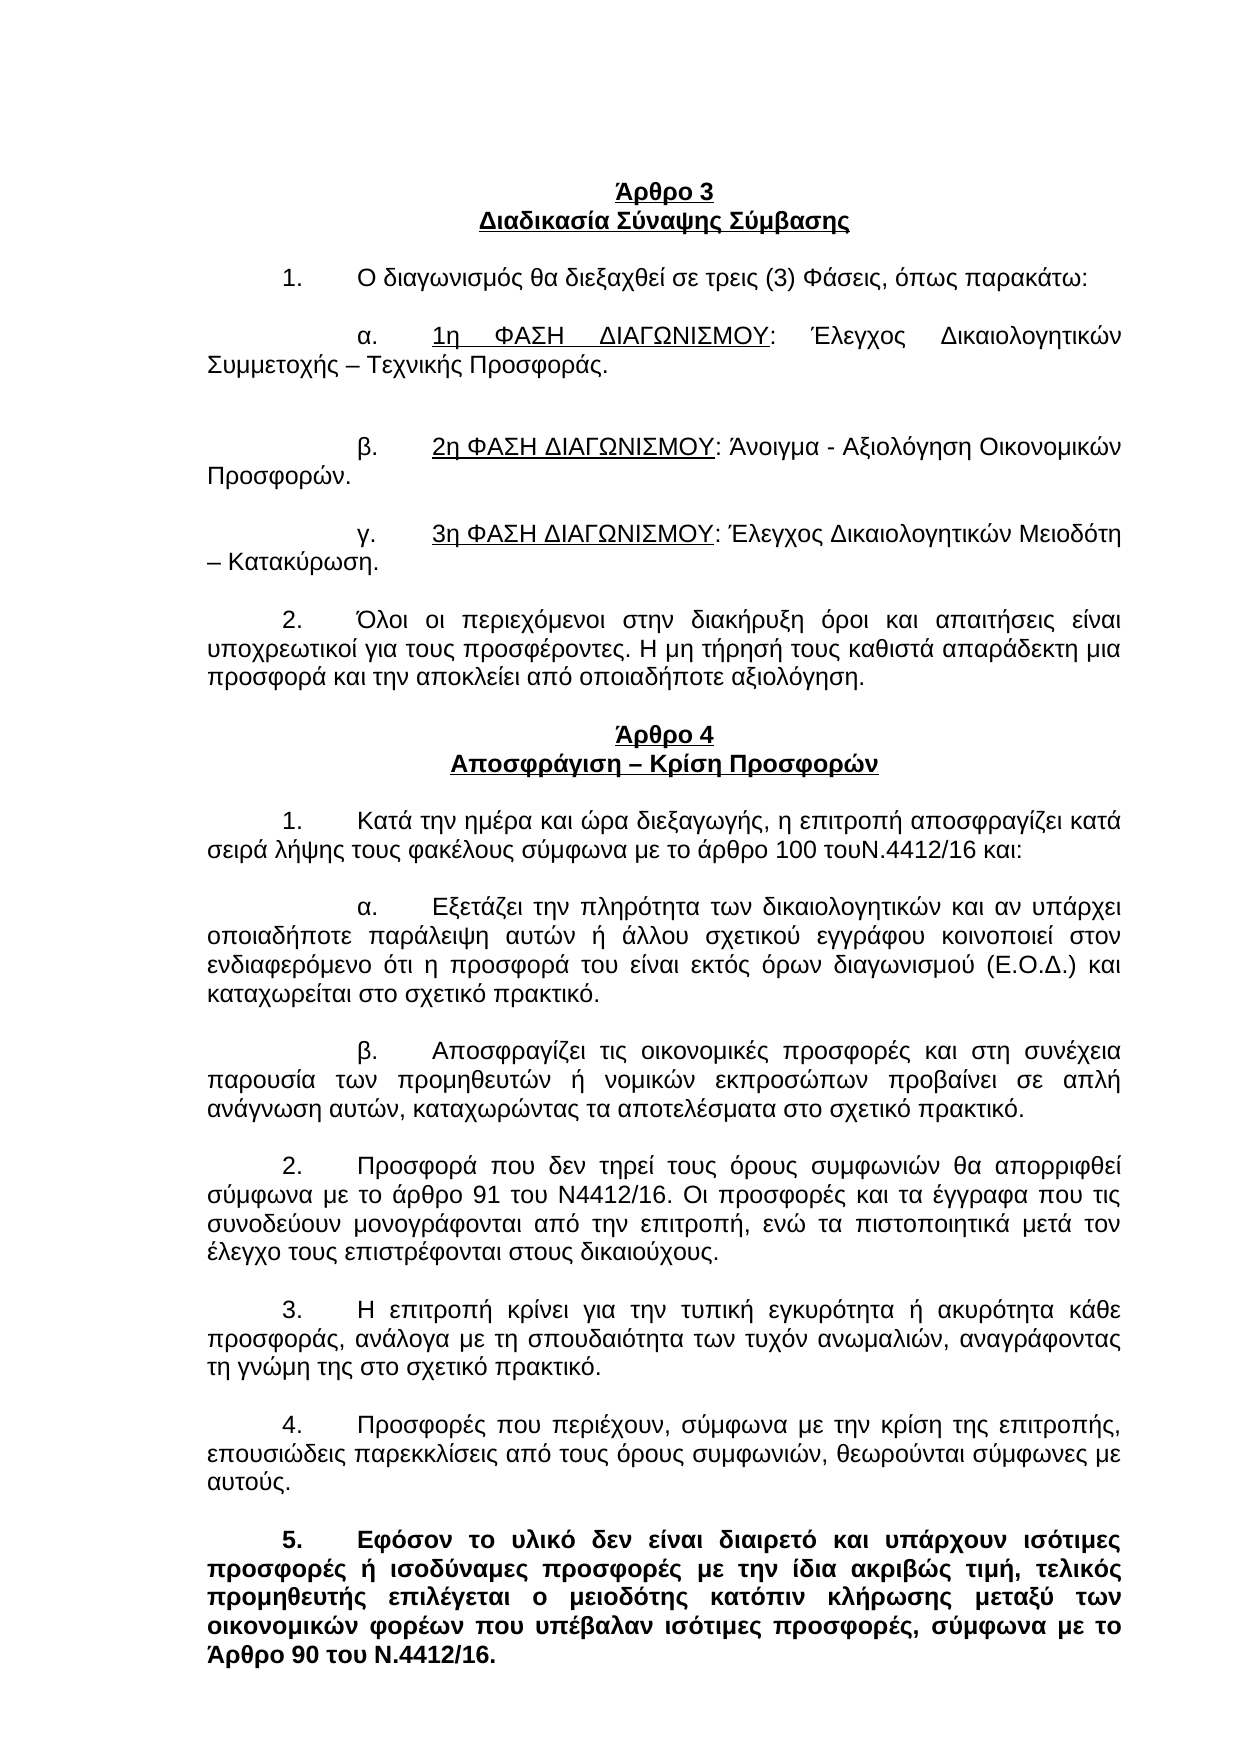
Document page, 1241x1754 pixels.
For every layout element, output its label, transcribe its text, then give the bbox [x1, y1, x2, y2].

text α. 1η ΦΑΣΗ ΔΙΑΓΩΝΙΣΜΟΥ: Έλεγχος Δικαιολογητικών Συμμετοχής – Τεχνικής Προσφοράς. [207, 321, 1122, 378]
subtitle Διαδικασία Σύναψης Σύμβασης [207, 206, 1122, 235]
text γ. 3η ΦΑΣΗ ΔΙΑΓΩΝΙΣΜΟΥ: Έλεγχος Δικαιολογητικών Μειοδότη – Κατακύρωση. [207, 518, 1122, 576]
text 1. Ο διαγωνισμός θα διεξαχθεί σε τρεις (3) Φάσεις, όπως παρακάτω: [207, 263, 1122, 292]
text 5. Εφόσον το υλικό δεν είναι διαιρετό και υπάρχουν ισότιμες προσφορές ή ισοδύναμες προσφορές με την ίδια ακριβώς τιμή, τελικός προμηθευτής επιλέγεται ο μειοδότης κατόπιν κλήρωσης μεταξύ των οικονομικών φορέων που υπέβαλαν ισότιμες προσφορές, σύμφωνα με το Άρθρο 90 του Ν.4412/16. [207, 1525, 1122, 1668]
text α. Εξετάζει την πληρότητα των δικαιολογητικών και αν υπάρχει οποιαδήποτε παράλειψη αυτών ή άλλου σχετικού εγγράφου κοινοποιεί στον ενδιαφερόμενο ότι η προσφορά του είναι εκτός όρων διαγωνισμού (Ε.Ο.Δ.) και καταχωρείται στο σχετικό πρακτικό. [207, 892, 1122, 1007]
text 2. Όλοι οι περιεχόμενοι στην διακήρυξη όροι και απαιτήσεις είναι υποχρεωτικοί για τους προσφέροντες. Η μη τήρησή τους καθιστά απαράδεκτη μια προσφορά και την αποκλείει από οποιαδήποτε αξιολόγηση. [207, 605, 1122, 691]
text Άρθρο 4 [207, 720, 1122, 748]
text 3. Η επιτροπή κρίνει για την τυπική εγκυρότητα ή ακυρότητα κάθε προσφοράς, ανάλογα με τη σπουδαιότητα των τυχόν ανωμαλιών, αναγράφοντας τη γνώμη της στο σχετικό πρακτικό. [207, 1295, 1122, 1381]
text β. Αποσφραγίζει τις οικονομικές προσφορές και στη συνέχεια παρουσία των προμηθευτών ή νομικών εκπροσώπων προβαίνει σε απλή ανάγνωση αυτών, καταχωρώντας τα αποτελέσματα στο σχετικό πρακτικό. [207, 1036, 1122, 1122]
text 2. Προσφορά που δεν τηρεί τους όρους συμφωνιών θα απορριφθεί σύμφωνα με το άρθρο 91 του Ν4412/16. Οι προσφορές και τα έγγραφα που τις συνοδεύουν μονογράφονται από την επιτροπή, ενώ τα πιστοποιητικά μετά τον έλεγχο τους επιστρέφονται στους δικαιούχους. [207, 1151, 1122, 1266]
text Αποσφράγιση – Κρίση Προσφορών [207, 748, 1122, 777]
text β. 2η ΦΑΣΗ ΔΙΑΓΩΝΙΣΜΟΥ: Άνοιγμα - Αξιολόγηση Οικονομικών Προσφορών. [207, 432, 1122, 490]
text 1. Κατά την ημέρα και ώρα διεξαγωγής, η επιτροπή αποσφραγίζει κατά σειρά λήψης τους φακέλους σύμφωνα με το άρθρο 100 τουΝ.4412/16 και: [207, 806, 1122, 863]
text Άρθρο 3 [207, 177, 1122, 206]
text 4. Προσφορές που περιέχουν, σύμφωνα με την κρίση της επιτροπής, επουσιώδεις παρεκκλίσεις από τους όρους συμφωνιών, θεωρούνται σύμφωνες με αυτούς. [207, 1410, 1122, 1496]
